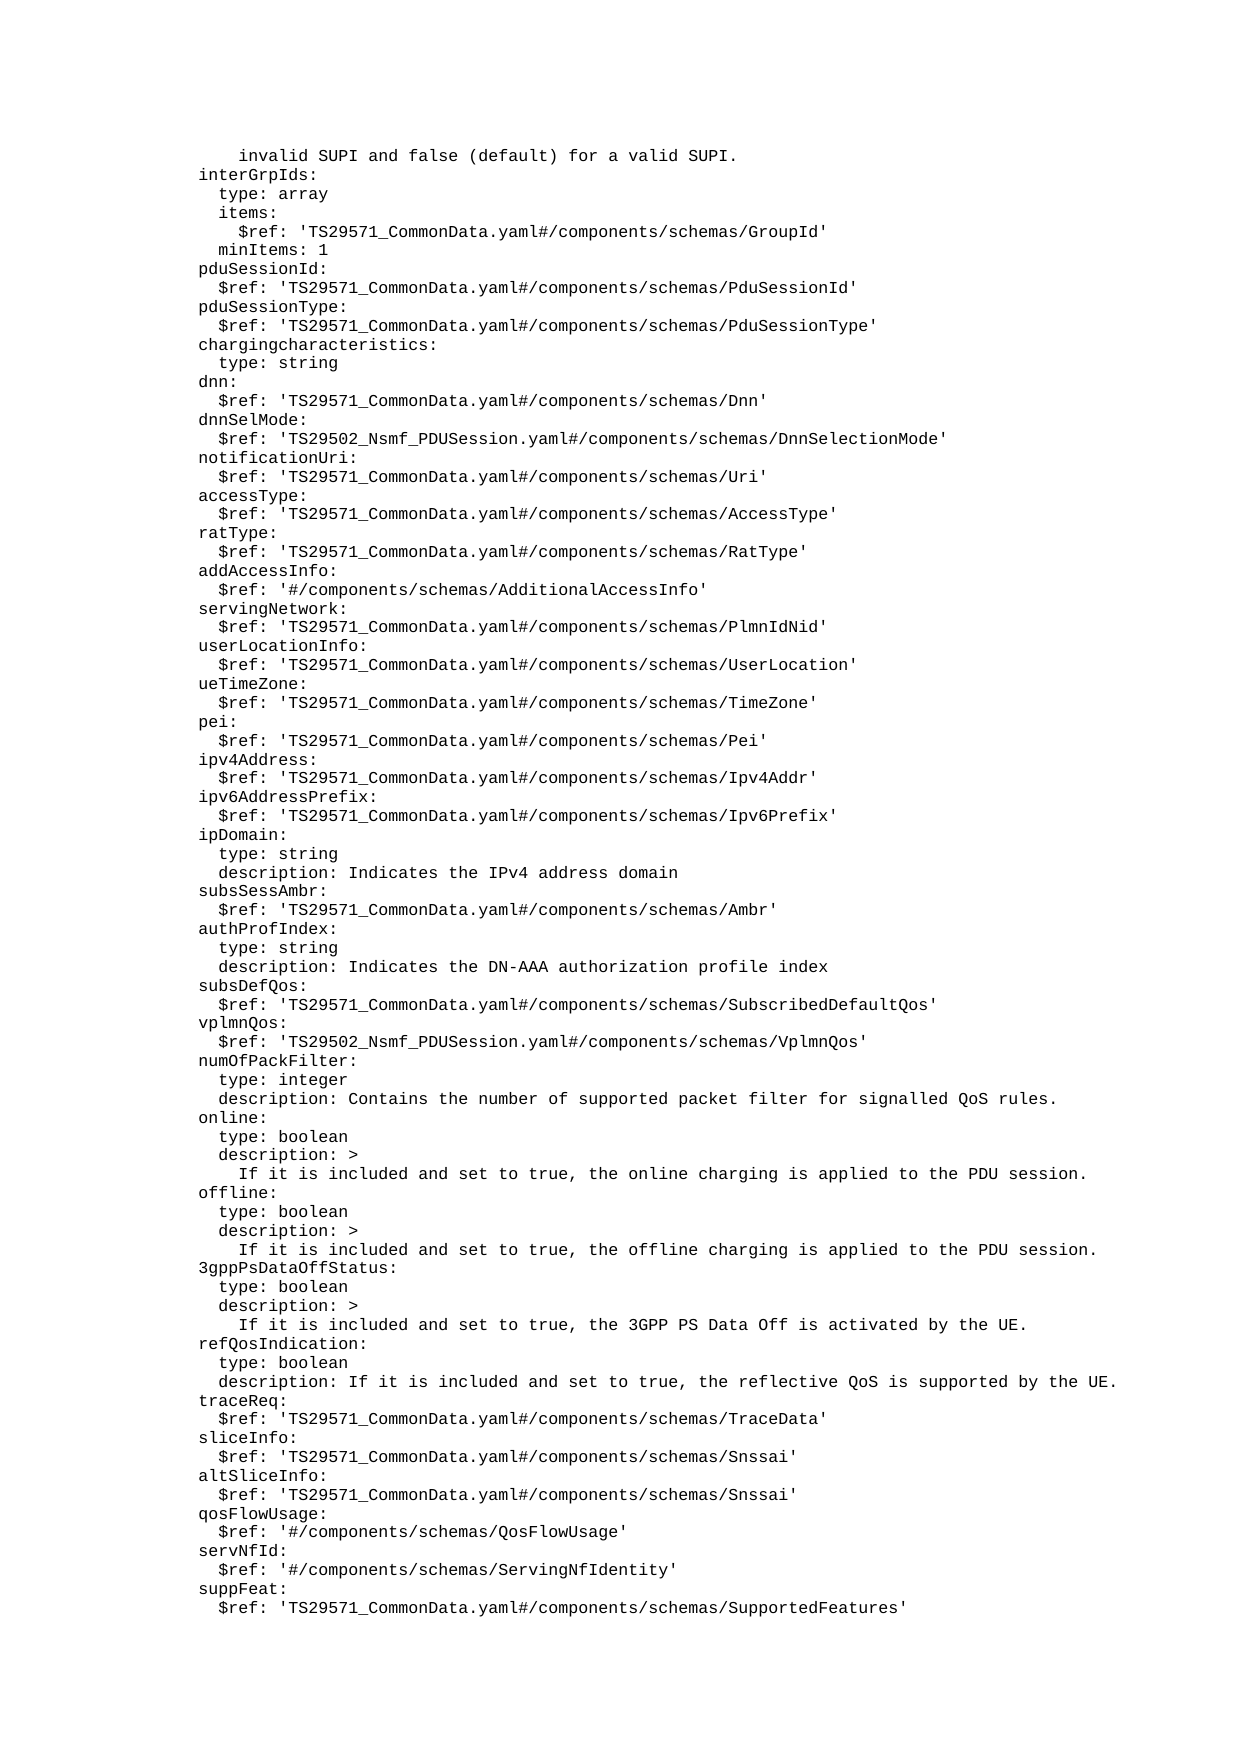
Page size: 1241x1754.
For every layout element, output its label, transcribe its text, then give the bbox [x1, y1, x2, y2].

text subsSessAmbr: [118, 883, 1122, 902]
text $ref: 'TS29571_CommonData.yaml#/components/schemas/Snssai' [118, 1486, 1122, 1505]
text chargingcharacteristics: [118, 336, 1122, 355]
text $ref: 'TS29571_CommonData.yaml#/components/schemas/Ipv6Prefix' [118, 808, 1122, 826]
text qosFlowUsage: [118, 1505, 1122, 1524]
text type: string [118, 939, 1122, 958]
text dnnSelMode: [118, 412, 1122, 431]
text type: boolean [118, 1128, 1122, 1147]
text description: Indicates the DN-AAA authorization profile index [118, 958, 1122, 977]
text ipv6AddressPrefix: [118, 789, 1122, 808]
text type: string [118, 355, 1122, 374]
text $ref: 'TS29571_CommonData.yaml#/components/schemas/PduSessionType' [118, 317, 1122, 336]
text If it is included and set to true, the offline charging is applied to the PDU session. [118, 1241, 1122, 1260]
text offline: [118, 1185, 1122, 1203]
text numOfPackFilter: [118, 1053, 1122, 1072]
text type: boolean [118, 1279, 1122, 1298]
text servNfId: [118, 1543, 1122, 1562]
text altSliceInfo: [118, 1467, 1122, 1486]
text addAccessInfo: [118, 562, 1122, 581]
text $ref: 'TS29571_CommonData.yaml#/components/schemas/TimeZone' [118, 694, 1122, 713]
text subsDefQos: [118, 977, 1122, 996]
text $ref: 'TS29571_CommonData.yaml#/components/schemas/Pei' [118, 732, 1122, 751]
text ipv4Address: [118, 751, 1122, 770]
text $ref: 'TS29571_CommonData.yaml#/components/schemas/UserLocation' [118, 657, 1122, 676]
text description: > [118, 1222, 1122, 1241]
text $ref: 'TS29571_CommonData.yaml#/components/schemas/Ambr' [118, 902, 1122, 921]
text type: string [118, 845, 1122, 864]
text If it is included and set to true, the 3GPP PS Data Off is activated by the UE. [118, 1317, 1122, 1336]
text 3gppPsDataOffStatus: [118, 1260, 1122, 1279]
text $ref: 'TS29571_CommonData.yaml#/components/schemas/RatType' [118, 544, 1122, 562]
text $ref: 'TS29571_CommonData.yaml#/components/schemas/TraceData' [118, 1411, 1122, 1430]
text pei: [118, 713, 1122, 732]
text online: [118, 1109, 1122, 1128]
text invalid SUPI and false (default) for a valid SUPI. [118, 148, 1122, 167]
text ratType: [118, 525, 1122, 544]
text $ref: 'TS29571_CommonData.yaml#/components/schemas/Uri' [118, 468, 1122, 487]
text type: array [118, 185, 1122, 204]
text refQosIndication: [118, 1336, 1122, 1354]
text $ref: 'TS29571_CommonData.yaml#/components/schemas/SubscribedDefaultQos' [118, 996, 1122, 1015]
text $ref: 'TS29502_Nsmf_PDUSession.yaml#/components/schemas/DnnSelectionMode' [118, 431, 1122, 449]
text type: boolean [118, 1354, 1122, 1373]
text $ref: 'TS29571_CommonData.yaml#/components/schemas/Dnn' [118, 393, 1122, 412]
text ueTimeZone: [118, 676, 1122, 694]
text description: Contains the number of supported packet filter for signalled QoS rules. [118, 1090, 1122, 1109]
text items: [118, 204, 1122, 223]
text $ref: '#/components/schemas/AdditionalAccessInfo' [118, 581, 1122, 600]
text $ref: 'TS29571_CommonData.yaml#/components/schemas/SupportedFeatures' [118, 1599, 1122, 1618]
text $ref: '#/components/schemas/ServingNfIdentity' [118, 1562, 1122, 1581]
text vplmnQos: [118, 1015, 1122, 1034]
text pduSessionId: [118, 261, 1122, 280]
text sliceInfo: [118, 1430, 1122, 1449]
text ipDomain: [118, 826, 1122, 845]
text $ref: 'TS29571_CommonData.yaml#/components/schemas/Ipv4Addr' [118, 770, 1122, 789]
text description: > [118, 1147, 1122, 1166]
text authProfIndex: [118, 921, 1122, 939]
text interGrpIds: [118, 167, 1122, 185]
text If it is included and set to true, the online charging is applied to the PDU session. [118, 1166, 1122, 1185]
text dnn: [118, 374, 1122, 393]
text $ref: 'TS29502_Nsmf_PDUSession.yaml#/components/schemas/VplmnQos' [118, 1034, 1122, 1053]
text $ref: 'TS29571_CommonData.yaml#/components/schemas/PduSessionId' [118, 280, 1122, 298]
text suppFeat: [118, 1581, 1122, 1599]
text type: integer [118, 1072, 1122, 1090]
text servingNetwork: [118, 600, 1122, 619]
text pduSessionType: [118, 298, 1122, 317]
text $ref: 'TS29571_CommonData.yaml#/components/schemas/AccessType' [118, 506, 1122, 525]
text description: Indicates the IPv4 address domain [118, 864, 1122, 883]
text type: boolean [118, 1203, 1122, 1222]
text description: If it is included and set to true, the reflective QoS is supported by the UE. [118, 1373, 1122, 1392]
text minItems: 1 [118, 242, 1122, 261]
text description: > [118, 1298, 1122, 1317]
text traceReq: [118, 1392, 1122, 1411]
text $ref: 'TS29571_CommonData.yaml#/components/schemas/Snssai' [118, 1449, 1122, 1467]
text notificationUri: [118, 449, 1122, 468]
text $ref: '#/components/schemas/QosFlowUsage' [118, 1524, 1122, 1543]
text $ref: 'TS29571_CommonData.yaml#/components/schemas/GroupId' [118, 223, 1122, 242]
text userLocationInfo: [118, 638, 1122, 657]
text $ref: 'TS29571_CommonData.yaml#/components/schemas/PlmnIdNid' [118, 619, 1122, 638]
text accessType: [118, 487, 1122, 506]
